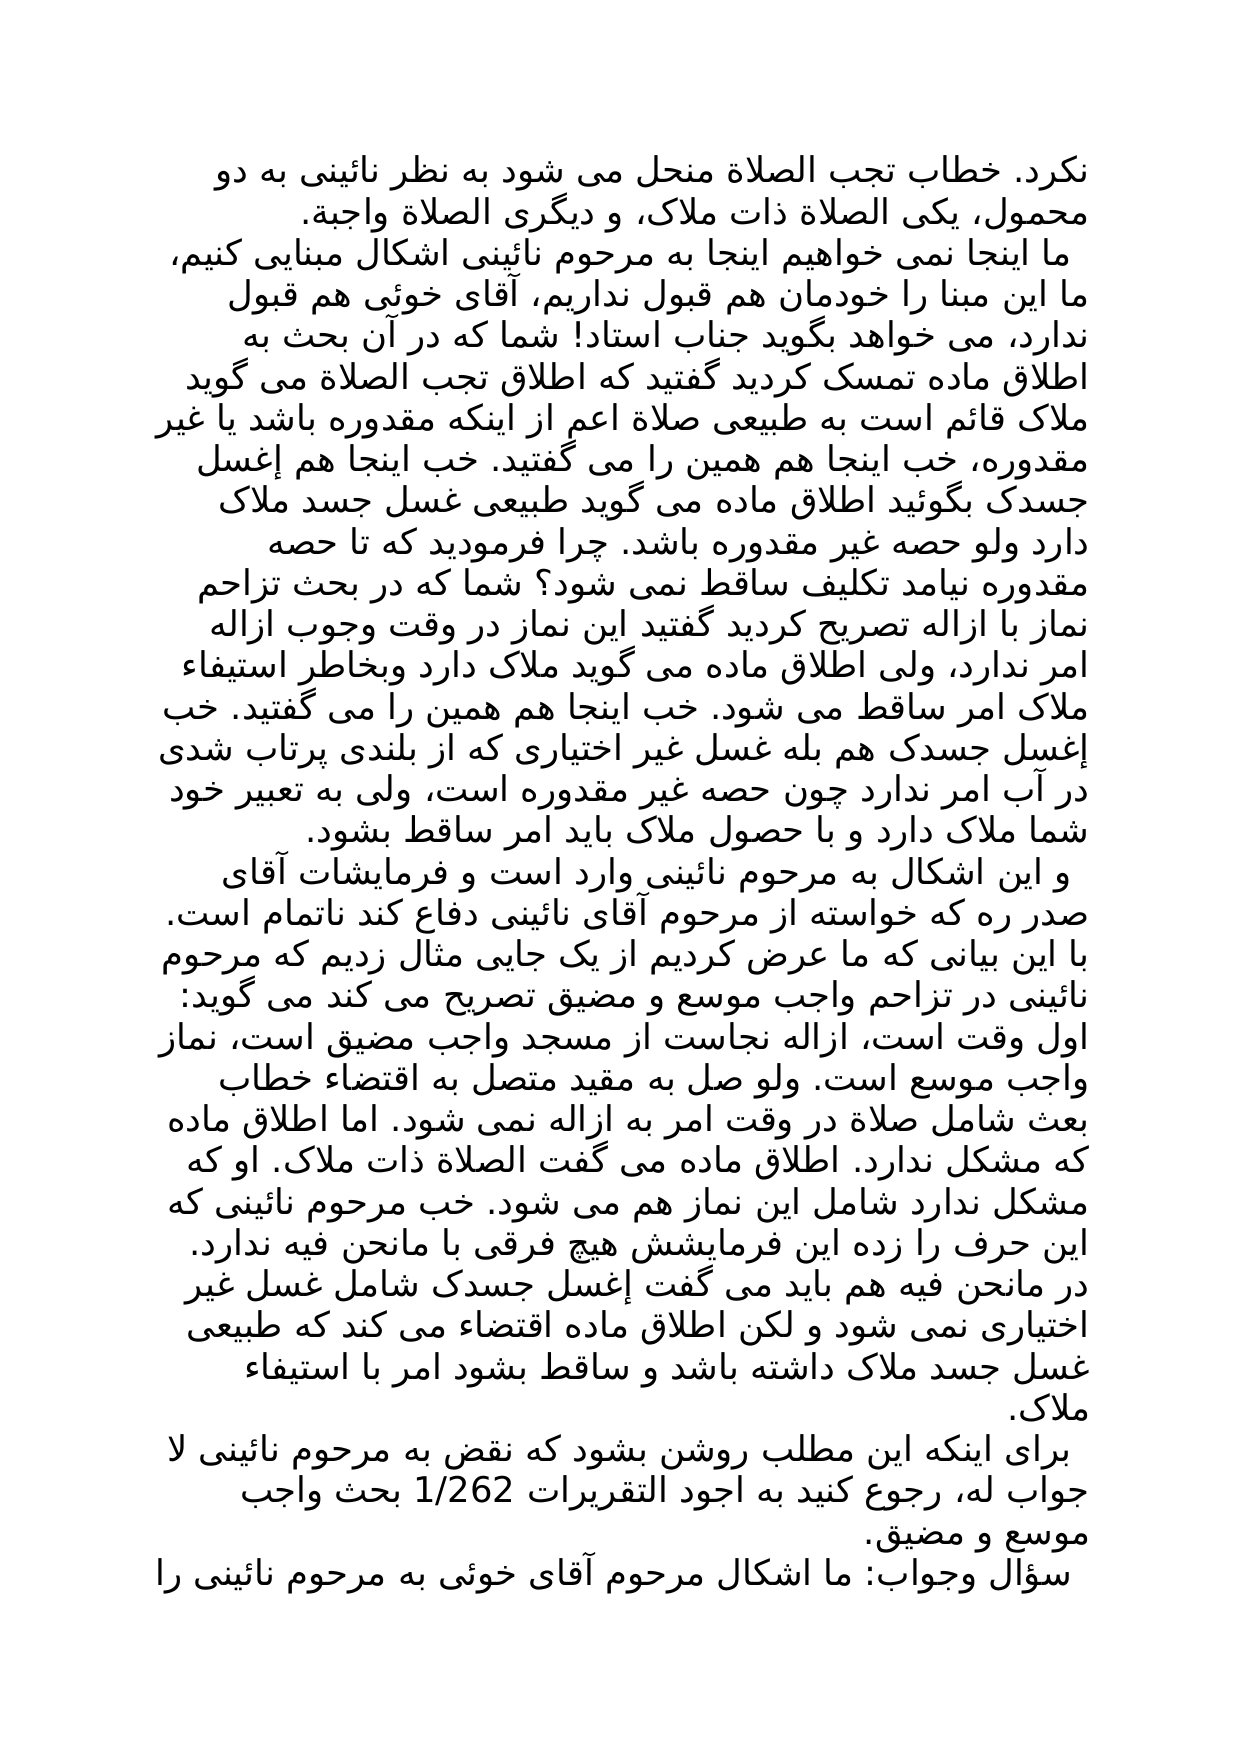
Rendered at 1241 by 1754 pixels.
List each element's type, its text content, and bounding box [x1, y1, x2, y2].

text برای اینکه این مطلب روشن بشود که نقض به مرحوم نائینی لا جواب له، رجوع کنید به اجود التقریرات 1/262 بحث واجب موسع و مضیق. [150, 1429, 1090, 1552]
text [150, 150, 1090, 232]
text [150, 1552, 1090, 1594]
text ما اینجا نمی خواهیم اینجا به مرحوم نائینی اشکال مبنایی کنیم، ما این مبنا را خودمان هم قبول نداریم، آقای خوئی هم قبول ندارد، می خواهد بگوید جناب استاد! شما که در آن بحث به اطلاق ماده تمسک کردید گفتید که اطلاق تجب الصلاة می گوید ملاک قائم است به طبیعی صلاة اعم از اینکه مقدوره باشد یا غیر مقدوره، خب اینجا هم همین را می گفتید. خب اینجا هم إغسل جسدک بگوئید اطلاق ماده می گوید طبیعی غسل جسد ملاک دارد ولو حصه غیر مقدوره باشد. چرا فرمودید که تا حصه مقدوره نیامد تکلیف ساقط نمی شود؟ شما که در بحث تزاحم نماز با ازاله تصریح کردید گفتید این نماز در وقت وجوب ازاله امر ندارد، ولی اطلاق ماده می گوید ملاک دارد وبخاطر استیفاء ملاک امر ساقط می شود. خب اینجا هم همین را می گفتید. خب إغسل جسدک هم بله غسل غیر اختیاری که از بلندی پرتاب شدی در آب امر ندارد چون حصه غیر مقدوره است، ولی به تعبیر خود شما ملاک دارد و با حصول ملاک باید امر ساقط بشود. [150, 232, 1090, 851]
text و این اشکال به مرحوم نائینی وارد است و فرمایشات آقای صدر ره که خواسته از مرحوم آقای نائینی دفاع کند ناتمام است. با این بیانی که ما عرض کردیم از یک جایی مثال زدیم که مرحوم نائینی در تزاحم واجب موسع و مضیق تصریح می کند می گوید: اول وقت است، ازاله نجاست از مسجد واجب مضیق است، نماز واجب موسع است. ولو صل به مقید متصل به اقتضاء خطاب بعث شامل صلاة در وقت امر به ازاله نمی شود. اما اطلاق ماده که مشکل ندارد. اطلاق ماده می گفت الصلاة ذات ملاک. او که مشکل ندارد شامل این نماز هم می شود. خب مرحوم نائینی که این حرف را زده این فرمایشش هیچ فرقی با مانحن فیه ندارد. در مانحن فیه هم باید می گفت إغسل جسدک شامل غسل غیر اختیاری نمی شود و لکن اطلاق ماده اقتضاء می کند که طبیعی غسل جسد ملاک داشته باشد و ساقط بشود امر با استیفاء ملاک. [150, 851, 1090, 1429]
